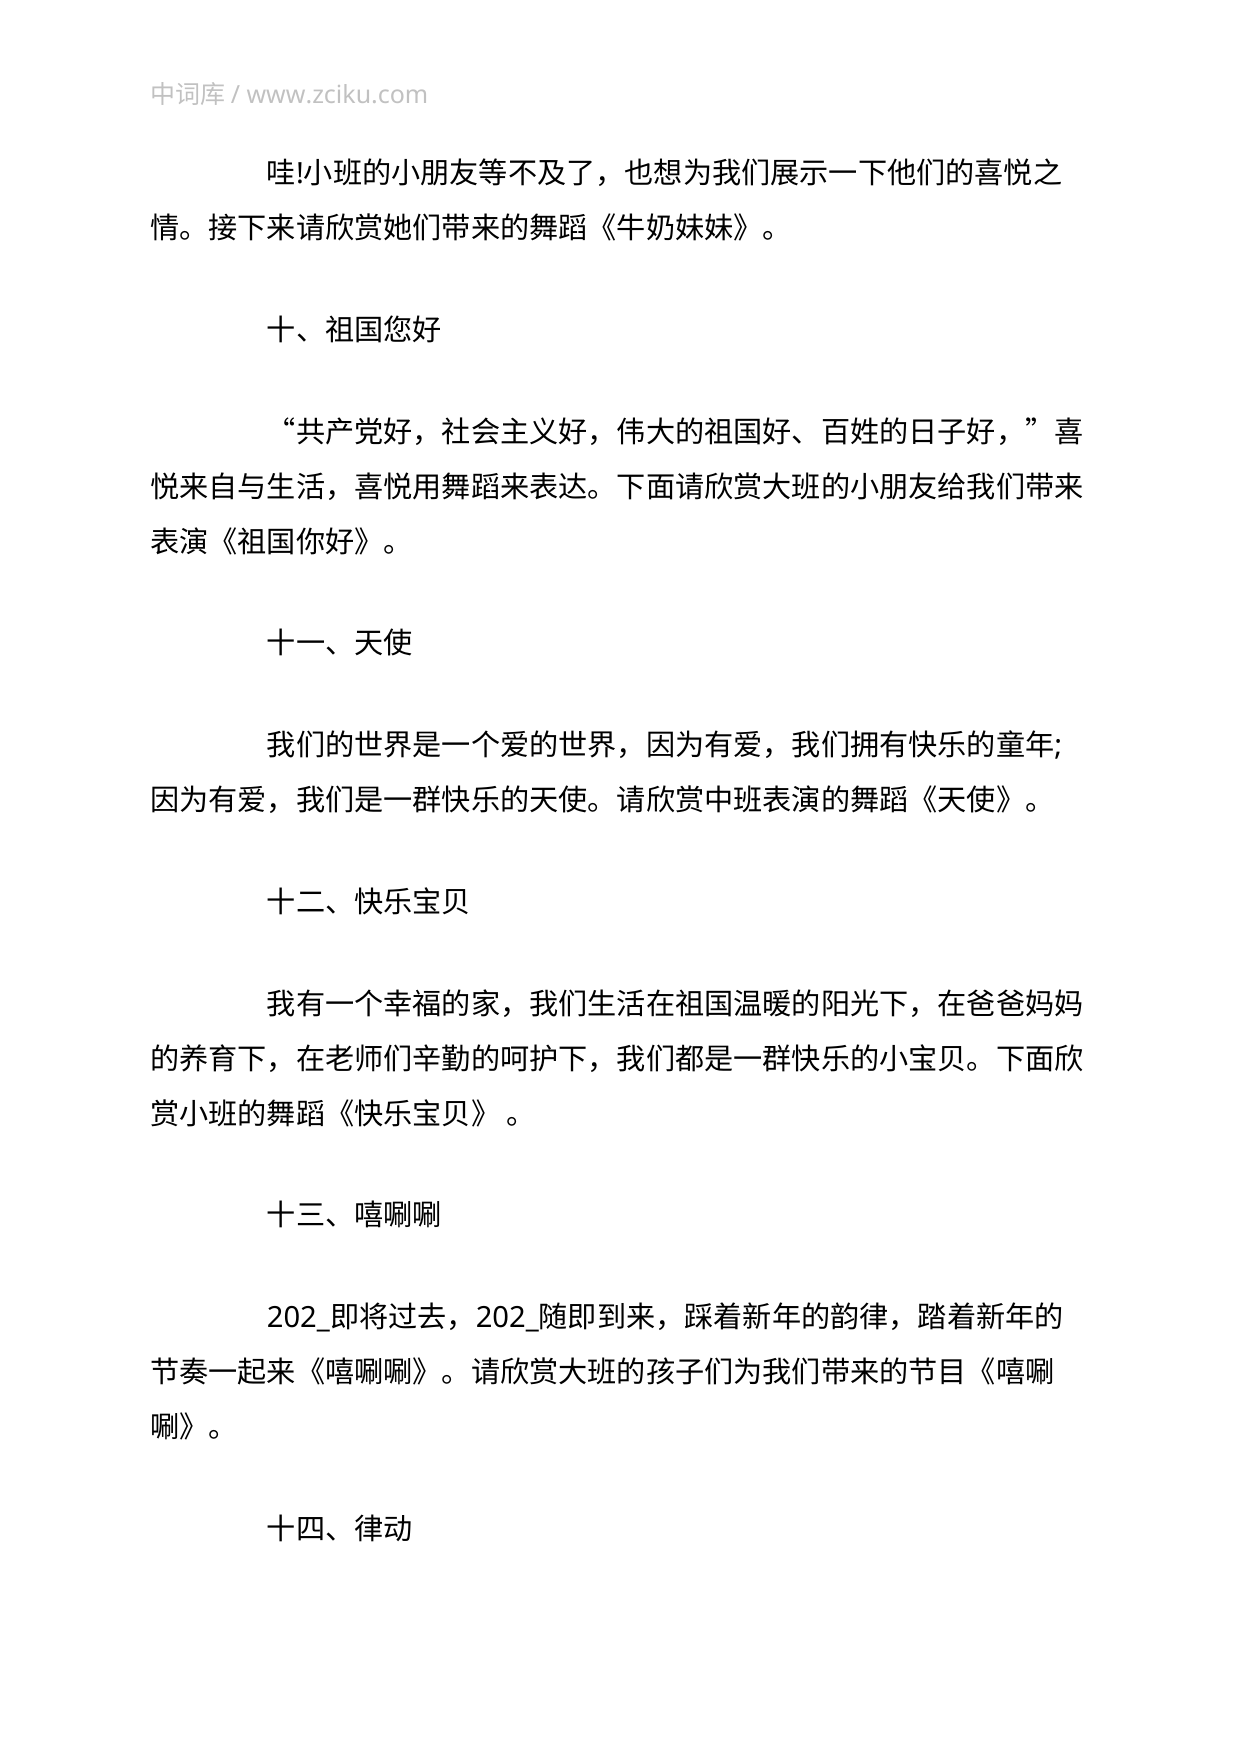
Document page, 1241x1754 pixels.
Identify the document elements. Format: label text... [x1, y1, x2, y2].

text 十四、律动 [150, 1505, 1090, 1548]
text 哇!小班的小朋友等不及了，也想为我们展示一下他们的喜悦之情。接下来请欣赏她们带来的舞蹈《牛奶妹妹》。 [150, 150, 1090, 247]
text 我们的世界是一个爱的世界，因为有爱，我们拥有快乐的童年;因为有爱，我们是一群快乐的天使。请欣赏中班表演的舞蹈《天使》。 [150, 722, 1090, 819]
text 202_即将过去，202_随即到来，踩着新年的韵律，踏着新年的节奏一起来《嘻唰唰》。请欣赏大班的孩子们为我们带来的节目《嘻唰唰》。 [150, 1294, 1090, 1446]
text 十一、天使 [150, 620, 1090, 662]
text 我有一个幸福的家，我们生活在祖国温暖的阳光下，在爸爸妈妈的养育下，在老师们辛勤的呵护下，我们都是一群快乐的小宝贝。下面欣赏小班的舞蹈《快乐宝贝》 。 [150, 980, 1090, 1132]
text 十二、快乐宝贝 [150, 879, 1090, 921]
text 十三、嘻唰唰 [150, 1192, 1090, 1234]
text 十、祖国您好 [150, 307, 1090, 349]
text “共产党好，社会主义好，伟大的祖国好、百姓的日子好，”喜悦来自与生活，喜悦用舞蹈来表达。下面请欣赏大班的小朋友给我们带来表演《祖国你好》。 [150, 408, 1090, 561]
